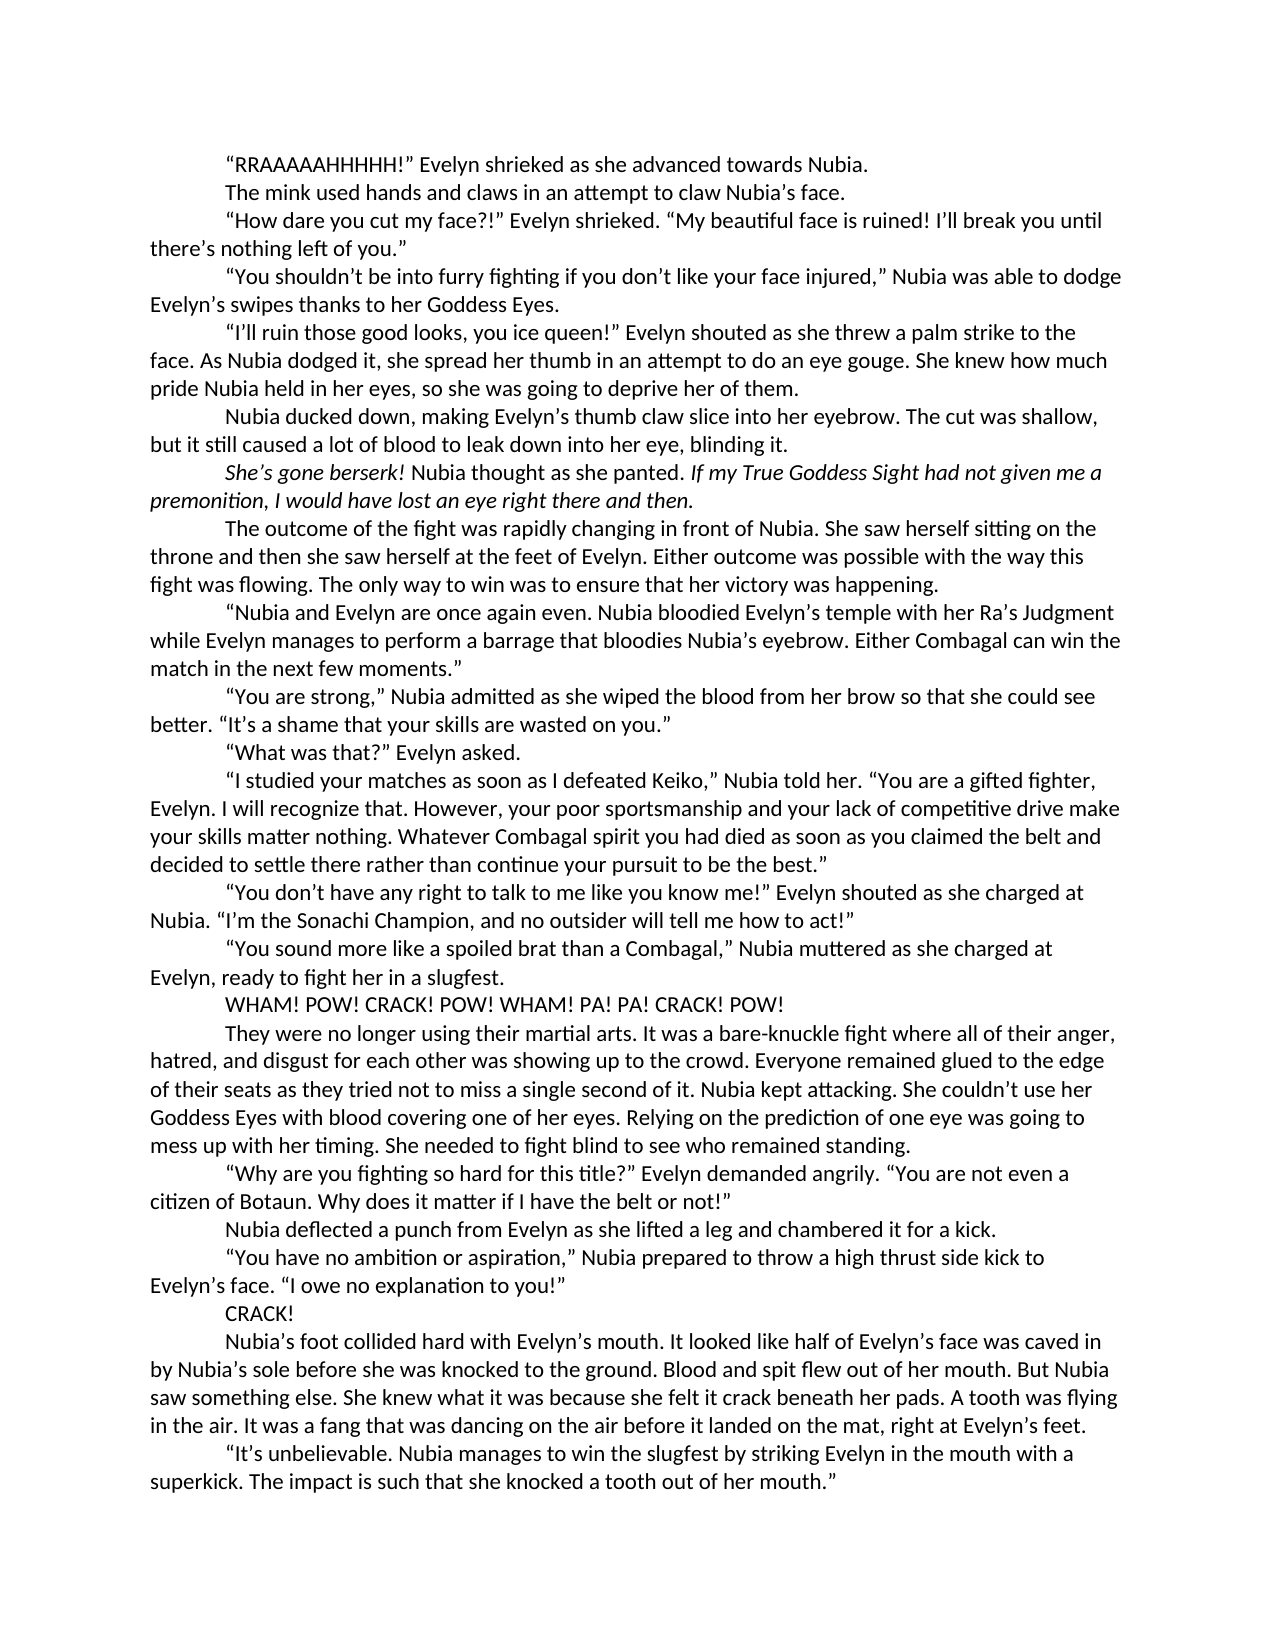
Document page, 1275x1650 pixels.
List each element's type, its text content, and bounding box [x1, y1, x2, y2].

text “You have no ambition or aspiration,” Nubia prepared to throw a high thrust side kick to Evelyn’s face. “I owe no explanation to you!” [150, 1243, 1125, 1299]
text Nubia’s foot collided hard with Evelyn’s mouth. It looked like half of Evelyn’s face was caved in by Nubia’s sole before she was knocked to the ground. Blood and spit flew out of her mouth. But Nubia saw something else. She knew what it was because she felt it crack beneath her pads. A tooth was flying in the air. It was a fang that was dancing on the air before it landed on the mat, right at Evelyn’s feet. [150, 1327, 1125, 1439]
text Nubia deflected a punch from Evelyn as she lifted a leg and chambered it for a kick. [150, 1215, 1125, 1243]
text CRACK! [150, 1299, 1125, 1327]
text “I’ll ruin those good looks, you ice queen!” Evelyn shouted as she threw a palm strike to the face. As Nubia dodged it, she spread her thumb in an attempt to do an eye gouge. She knew how much pride Nubia held in her eyes, so she was going to deprive her of them. [150, 318, 1125, 402]
text “I studied your matches as soon as I defeated Keiko,” Nubia told her. “You are a gifted fighter, Evelyn. I will recognize that. However, your poor sportsmanship and your lack of competitive drive make your skills matter nothing. Whatever Combagal spirit you had died as soon as you claimed the belt and decided to settle there rather than continue your pursuit to be the best.” [150, 766, 1125, 878]
text WHAM! POW! CRACK! POW! WHAM! PA! PA! CRACK! POW! [150, 991, 1125, 1019]
text She’s gone berserk! Nubia thought as she panted. If my True Goddess Sight had not given me a premonition, I would have lost an eye right there and then. [150, 458, 1125, 514]
text “You shouldn’t be into furry fighting if you don’t like your face injured,” Nubia was able to dodge Evelyn’s swipes thanks to her Goddess Eyes. [150, 262, 1125, 318]
text “RRAAAAAHHHHH!” Evelyn shrieked as she advanced towards Nubia. [150, 150, 1125, 178]
text The outcome of the fight was rapidly changing in front of Nubia. She saw herself sitting on the throne and then she saw herself at the feet of Evelyn. Either outcome was possible with the way this fight was flowing. The only way to win was to ensure that her victory was happening. [150, 514, 1125, 598]
text Nubia ducked down, making Evelyn’s thumb claw slice into her eyebrow. The cut was shallow, but it still caused a lot of blood to leak down into her eye, blinding it. [150, 402, 1125, 458]
text “It’s unbelievable. Nubia manages to win the slugfest by striking Evelyn in the mouth with a superkick. The impact is such that she knocked a tooth out of her mouth.” [150, 1439, 1125, 1495]
text “What was that?” Evelyn asked. [150, 738, 1125, 766]
text “How dare you cut my face?!” Evelyn shrieked. “My beautiful face is ruined! I’ll break you until there’s nothing left of you.” [150, 206, 1125, 262]
text “Nubia and Evelyn are once again even. Nubia bloodied Evelyn’s temple with her Ra’s Judgment while Evelyn manages to perform a barrage that bloodies Nubia’s eyebrow. Either Combagal can win the match in the next few moments.” [150, 598, 1125, 682]
text They were no longer using their martial arts. It was a bare-knuckle fight where all of their anger, hatred, and disgust for each other was showing up to the crowd. Everyone remained glued to the edge of their seats as they tried not to miss a single second of it. Nubia kept attacking. She couldn’t use her Goddess Eyes with blood covering one of her eyes. Relying on the prediction of one eye was going to mess up with her timing. She needed to fight blind to see who remained standing. [150, 1019, 1125, 1159]
text “Why are you fighting so hard for this title?” Evelyn demanded angrily. “You are not even a citizen of Botaun. Why does it matter if I have the belt or not!” [150, 1159, 1125, 1215]
text “You don’t have any right to talk to me like you know me!” Evelyn shouted as she charged at Nubia. “I’m the Sonachi Champion, and no outsider will tell me how to act!” [150, 878, 1125, 934]
text “You are strong,” Nubia admitted as she wiped the blood from her brow so that she could see better. “It’s a shame that your skills are wasted on you.” [150, 682, 1125, 738]
text The mink used hands and claws in an attempt to claw Nubia’s face. [150, 178, 1125, 206]
text “You sound more like a spoiled brat than a Combagal,” Nubia muttered as she charged at Evelyn, ready to fight her in a slugfest. [150, 934, 1125, 991]
